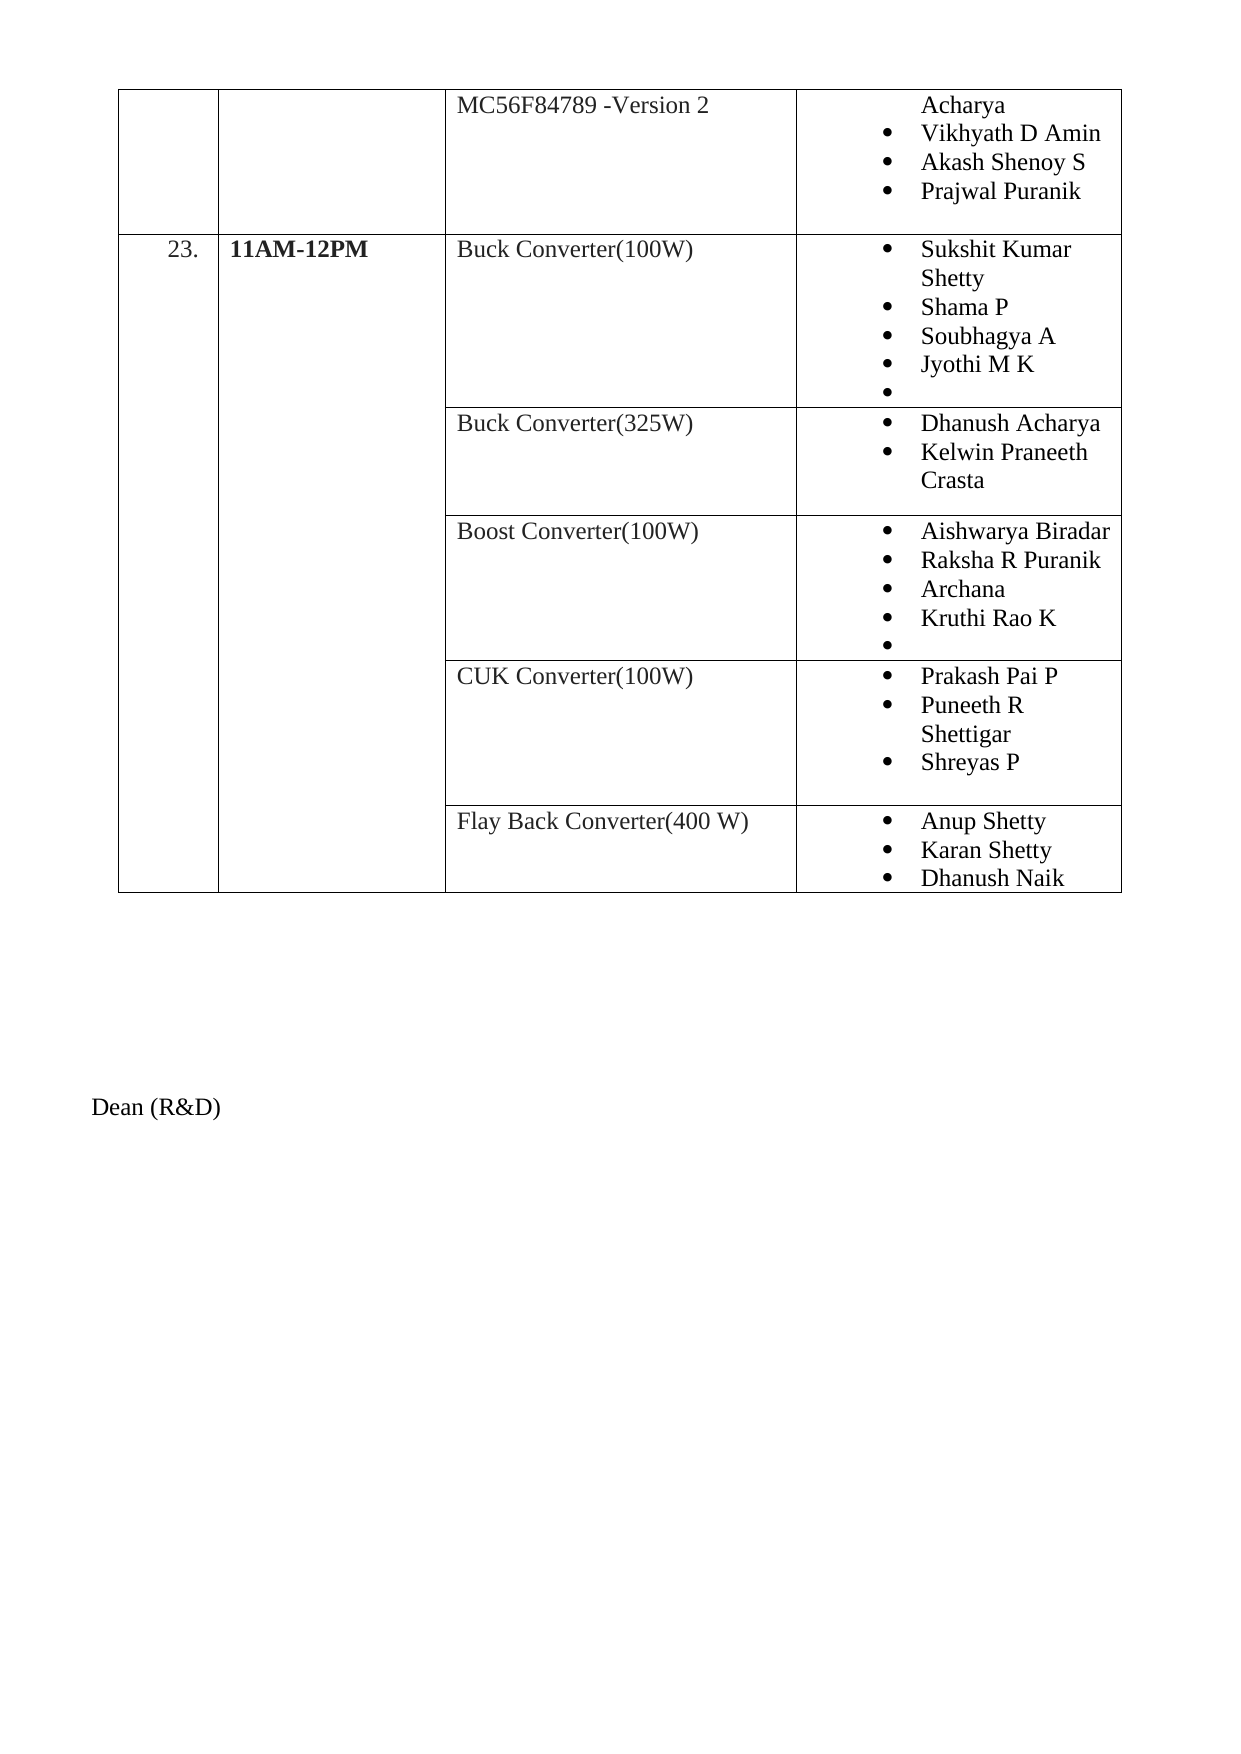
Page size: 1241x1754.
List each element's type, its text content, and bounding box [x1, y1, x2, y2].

table_cell Buck Converter(100W) [446, 235, 796, 407]
table_cell Prakash Pai P Puneeth R Shettigar Shreyas P [797, 661, 1121, 805]
table_cell Flay Back Converter(400 W) [446, 806, 796, 892]
table_cell [119, 235, 218, 892]
table_cell Buck Converter(325W) [446, 408, 796, 515]
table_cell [797, 90, 1121, 233]
table_cell Aishwarya Biradar Raksha R Puranik Archana Kruthi Rao K [797, 516, 1121, 660]
table_cell Dhanush Acharya Kelwin Praneeth Crasta [797, 408, 1121, 515]
table_cell Boost Converter(100W) [446, 516, 796, 660]
table_cell Sukshit Kumar Shetty Shama P Soubhagya A Jyothi M K [797, 235, 1121, 407]
table_cell CUK Converter(100W) [446, 661, 796, 805]
table_cell Anup Shetty Karan Shetty Dhanush Naik [797, 806, 1121, 892]
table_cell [446, 90, 796, 233]
text Dean (R&D) [91, 1092, 1090, 1120]
table_cell 11AM-12PM [219, 235, 445, 892]
